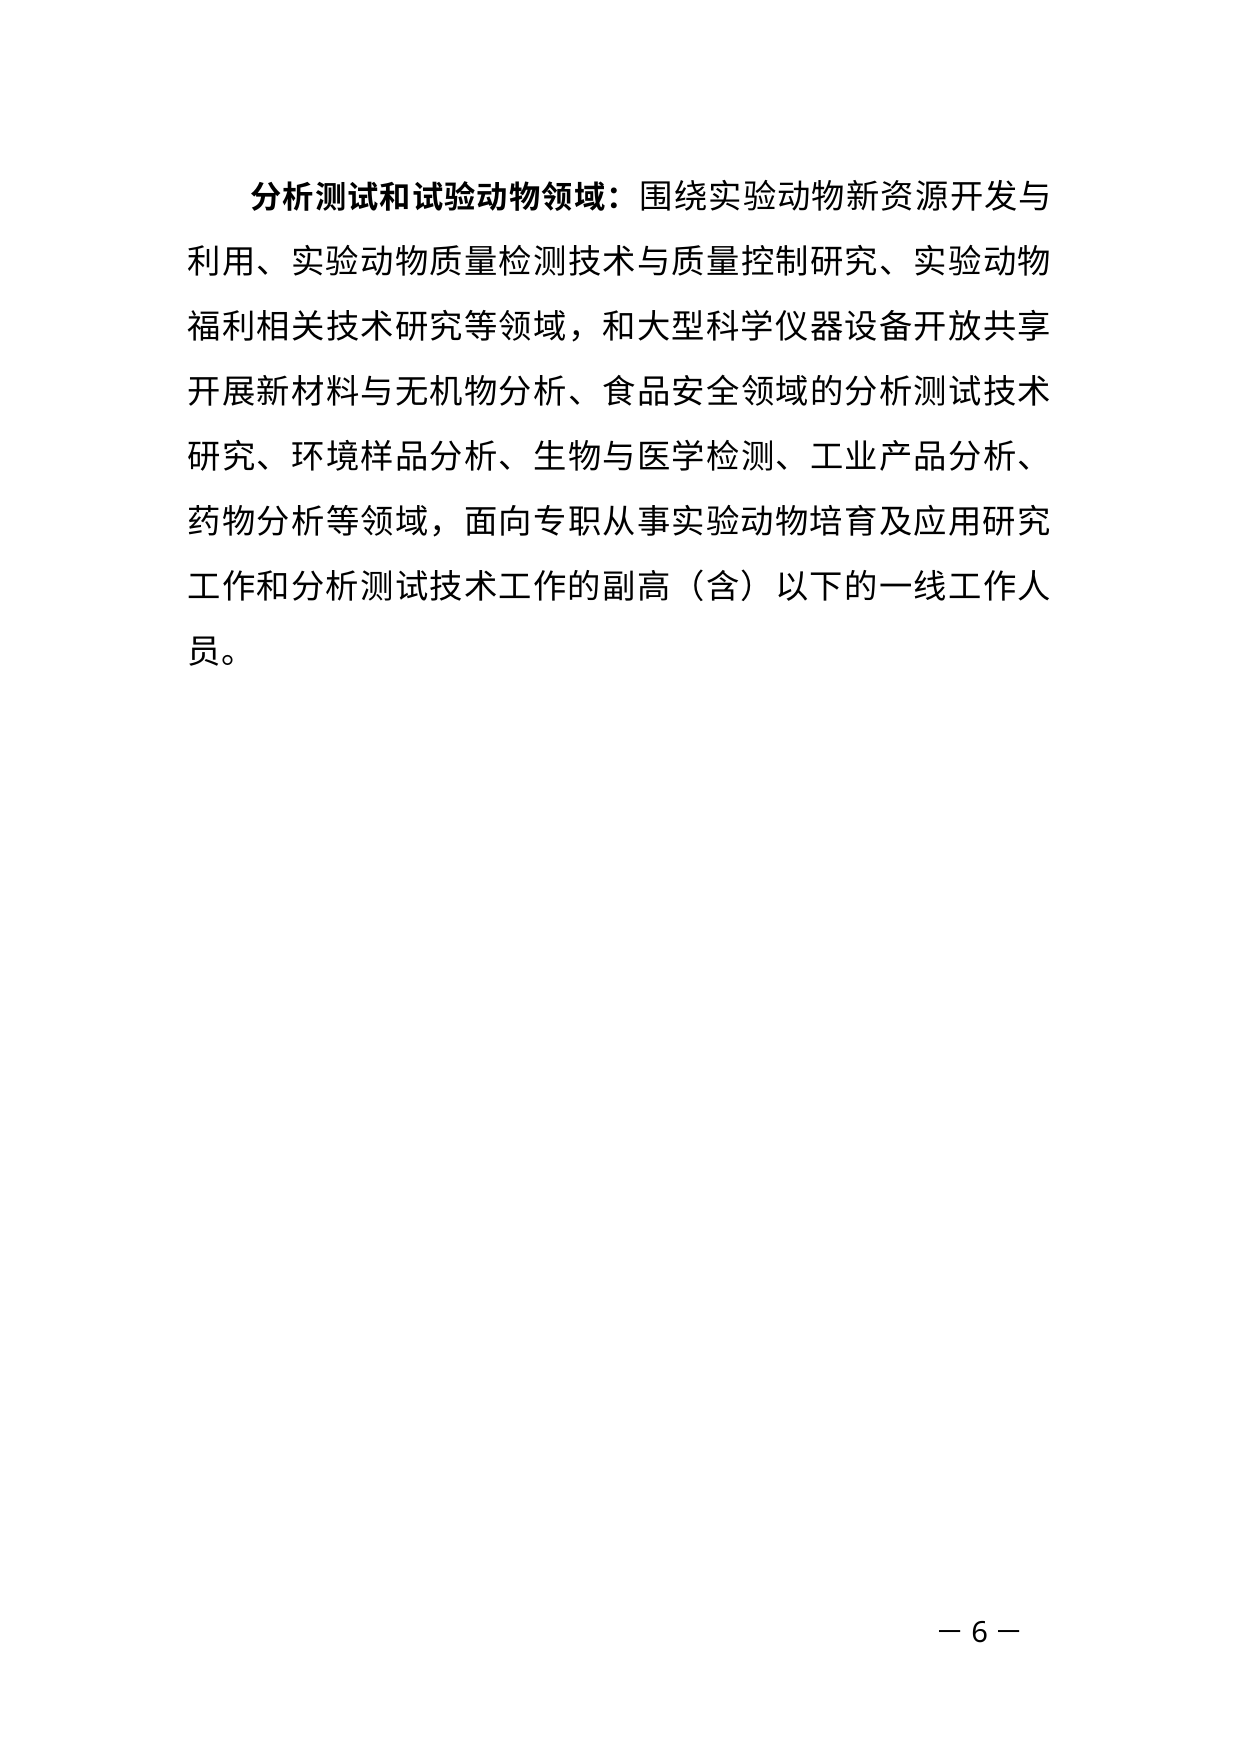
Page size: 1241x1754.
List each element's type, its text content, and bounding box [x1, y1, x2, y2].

text 分析测试和试验动物领域：围绕实验动物新资源开发与利用、实验动物质量检测技术与质量控制研究、实验动物福利相关技术研究等领域，和大型科学仪器设备开放共享开展新材料与无机物分析、食品安全领域的分析测试技术研究、环境样品分析、生物与医学检测、工业产品分析、药物分析等领域，面向专职从事实验动物培育及应用研究工作和分析测试技术工作的副高（含）以下的一线工作人员。 [187, 162, 1053, 682]
